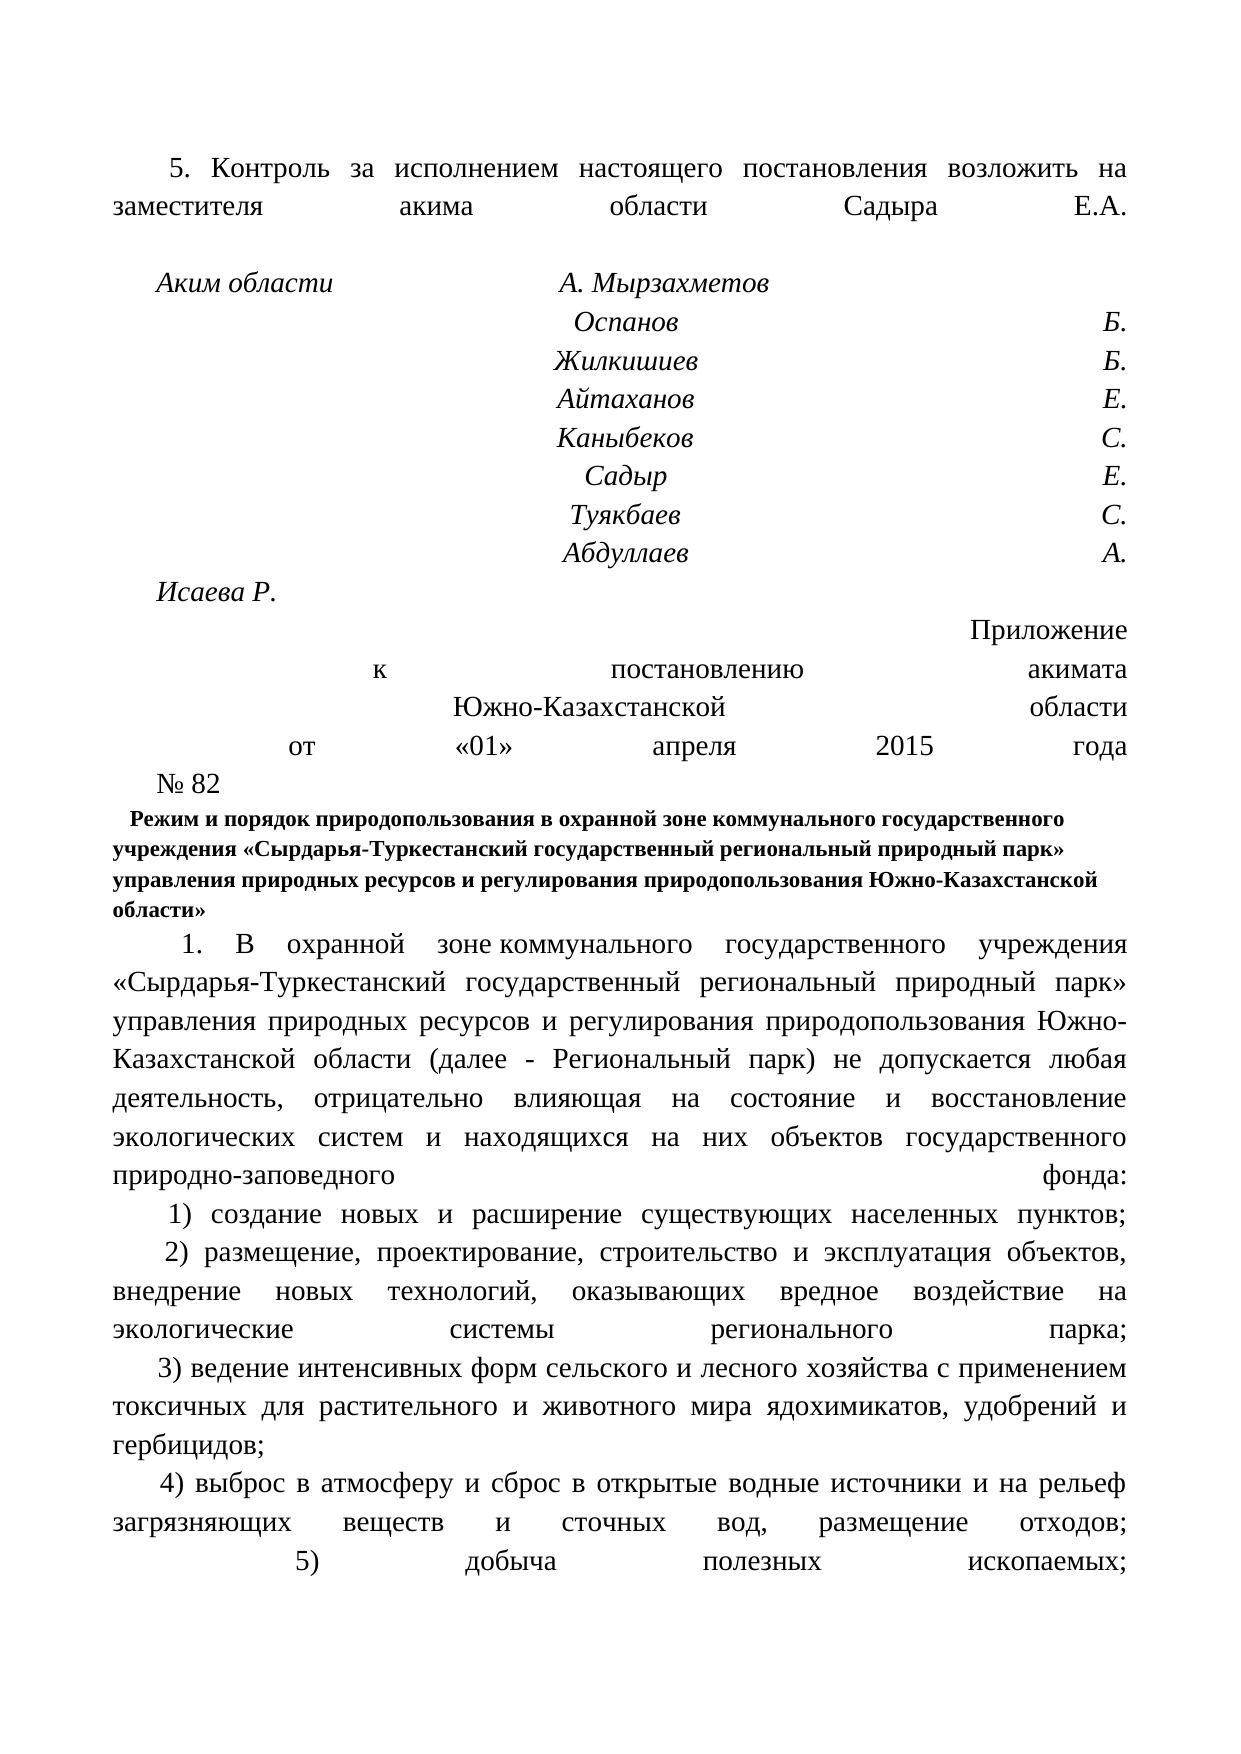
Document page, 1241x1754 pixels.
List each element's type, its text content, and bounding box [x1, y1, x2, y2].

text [112, 150, 1128, 299]
text Режим и порядок природопользования в охранной зоне коммунального государственного учреждения «Сырдарья-Туркестанский государственный региональный природный парк» управления природных ресурсов и регулирования природопользования Южно-Казахстанской области» [112, 805, 1128, 922]
text Оспанов Б. Жилкишиев Б. Айтаханов Е. Каныбеков С. Садыр Е. Туякбаев С. Абдуллаев А. Исаева Р. [112, 304, 1128, 607]
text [112, 926, 1128, 1576]
text Приложение к постановлению акимата Южно-Казахстанской области от «01» апреля 2015 года № 82 [112, 612, 1128, 800]
